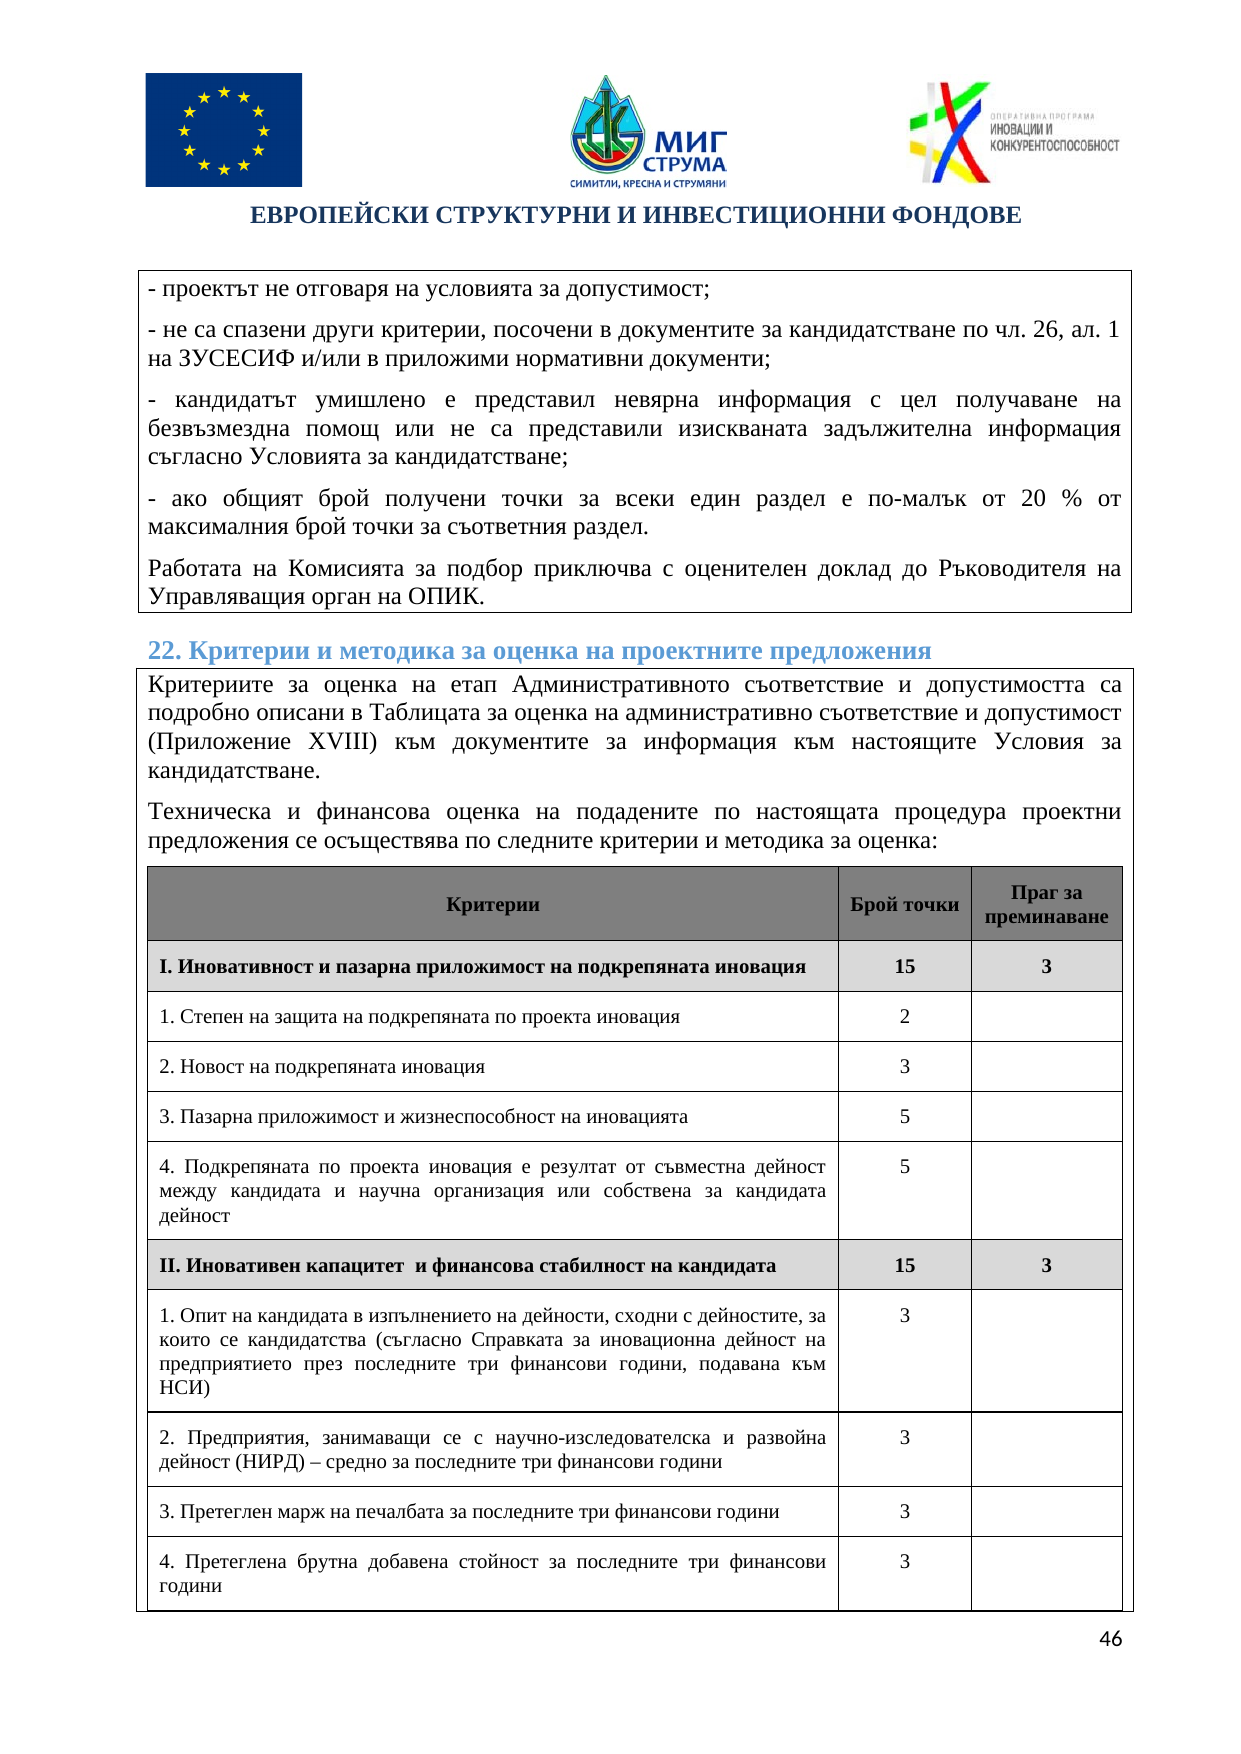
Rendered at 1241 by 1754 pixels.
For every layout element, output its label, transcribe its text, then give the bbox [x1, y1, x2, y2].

subtitle 22. Критерии и методика за оценка на проектните предложения [148, 634, 1122, 665]
picture [570, 75, 727, 189]
list - ако общият брой получени точки за всеки един раздел е по-малък от 20 % от максималния брой точки за съответния раздел. [139, 479, 1131, 540]
list - не са спазени други критерии, посочени в документите за кандидатстване по чл. 26, ал. 1 на ЗУСЕСИФ и/или в приложими нормативни документи; [139, 311, 1131, 371]
list Работата на Комисията за подбор приключва с оценителен доклад до Ръководителя на Управляващия орган на ОПИК. [139, 549, 1131, 612]
list - проектът не отговаря на условията за допустимост; [139, 271, 1131, 301]
picture [145, 73, 303, 187]
list - кандидатът умишлено е представил невярна информация с цел получаване на безвъзмездна помощ или не са представили изискваната задължителна информация съгласно Условията за кандидатстване; [139, 381, 1131, 470]
picture [906, 74, 1122, 187]
